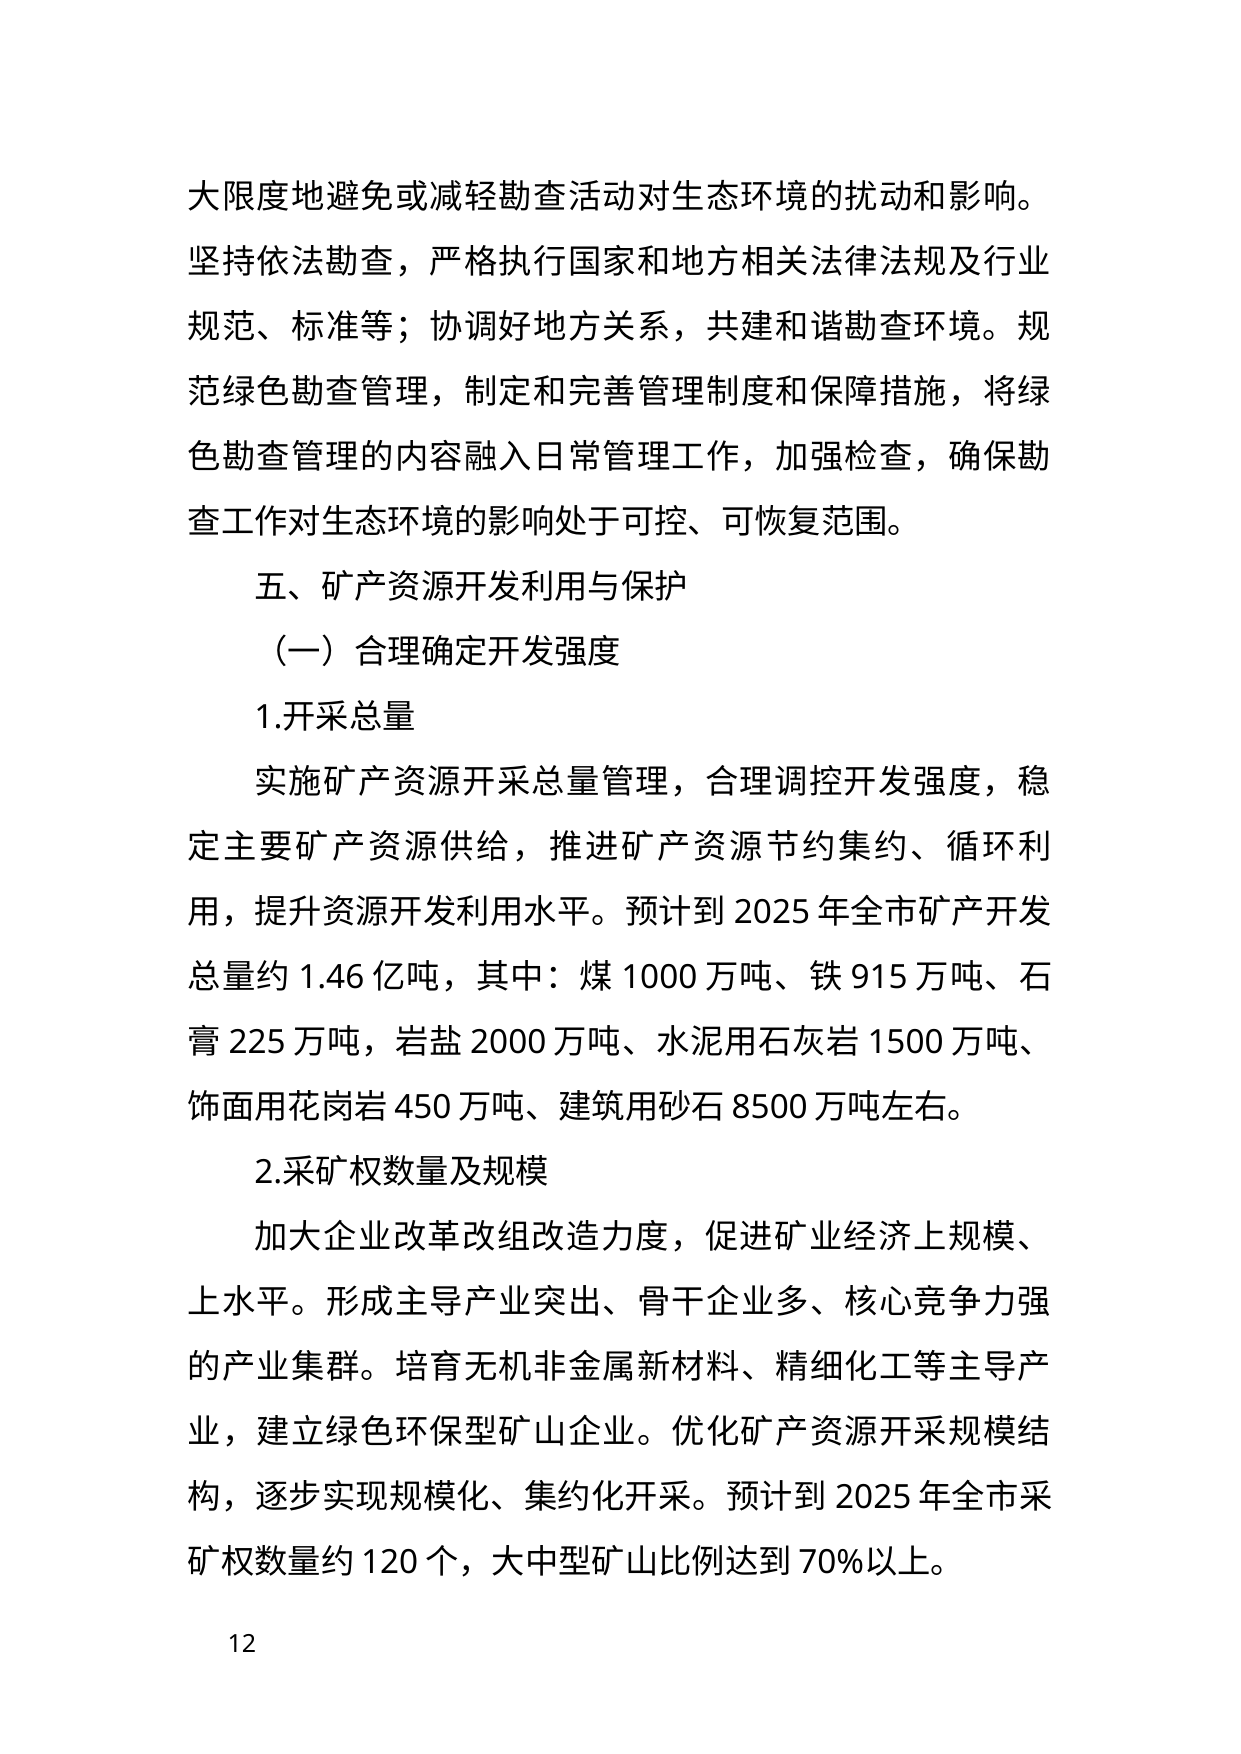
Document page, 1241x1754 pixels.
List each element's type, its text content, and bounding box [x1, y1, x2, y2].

text 实施矿产资源开采总量管理，合理调控开发强度，稳定主要矿产资源供给，推进矿产资源节约集约、循环利用，提升资源开发利用水平。预计到2025年全市矿产开发总量约1.46亿吨，其中：煤1000万吨、铁915万吨、石膏225万吨，岩盐2000万吨、水泥用石灰岩1500万吨、饰面用花岗岩450万吨、建筑用砂石8500万吨左右。 [187, 747, 1053, 1137]
text 加大企业改革改组改造力度，促进矿业经济上规模、上水平。形成主导产业突出、骨干企业多、核心竞争力强的产业集群。培育无机非金属新材料、精细化工等主导产业，建立绿色环保型矿山企业。优化矿产资源开采规模结构，逐步实现规模化、集约化开采。预计到2025年全市采矿权数量约120个，大中型矿山比例达到70%以上。 [187, 1202, 1053, 1592]
subtitle 五、矿产资源开发利用与保护 [187, 552, 1053, 617]
text 1.开采总量 [187, 682, 1053, 747]
text 2.采矿权数量及规模 [187, 1137, 1053, 1202]
subtitle （一）合理确定开发强度 [187, 617, 1053, 682]
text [187, 162, 1053, 552]
